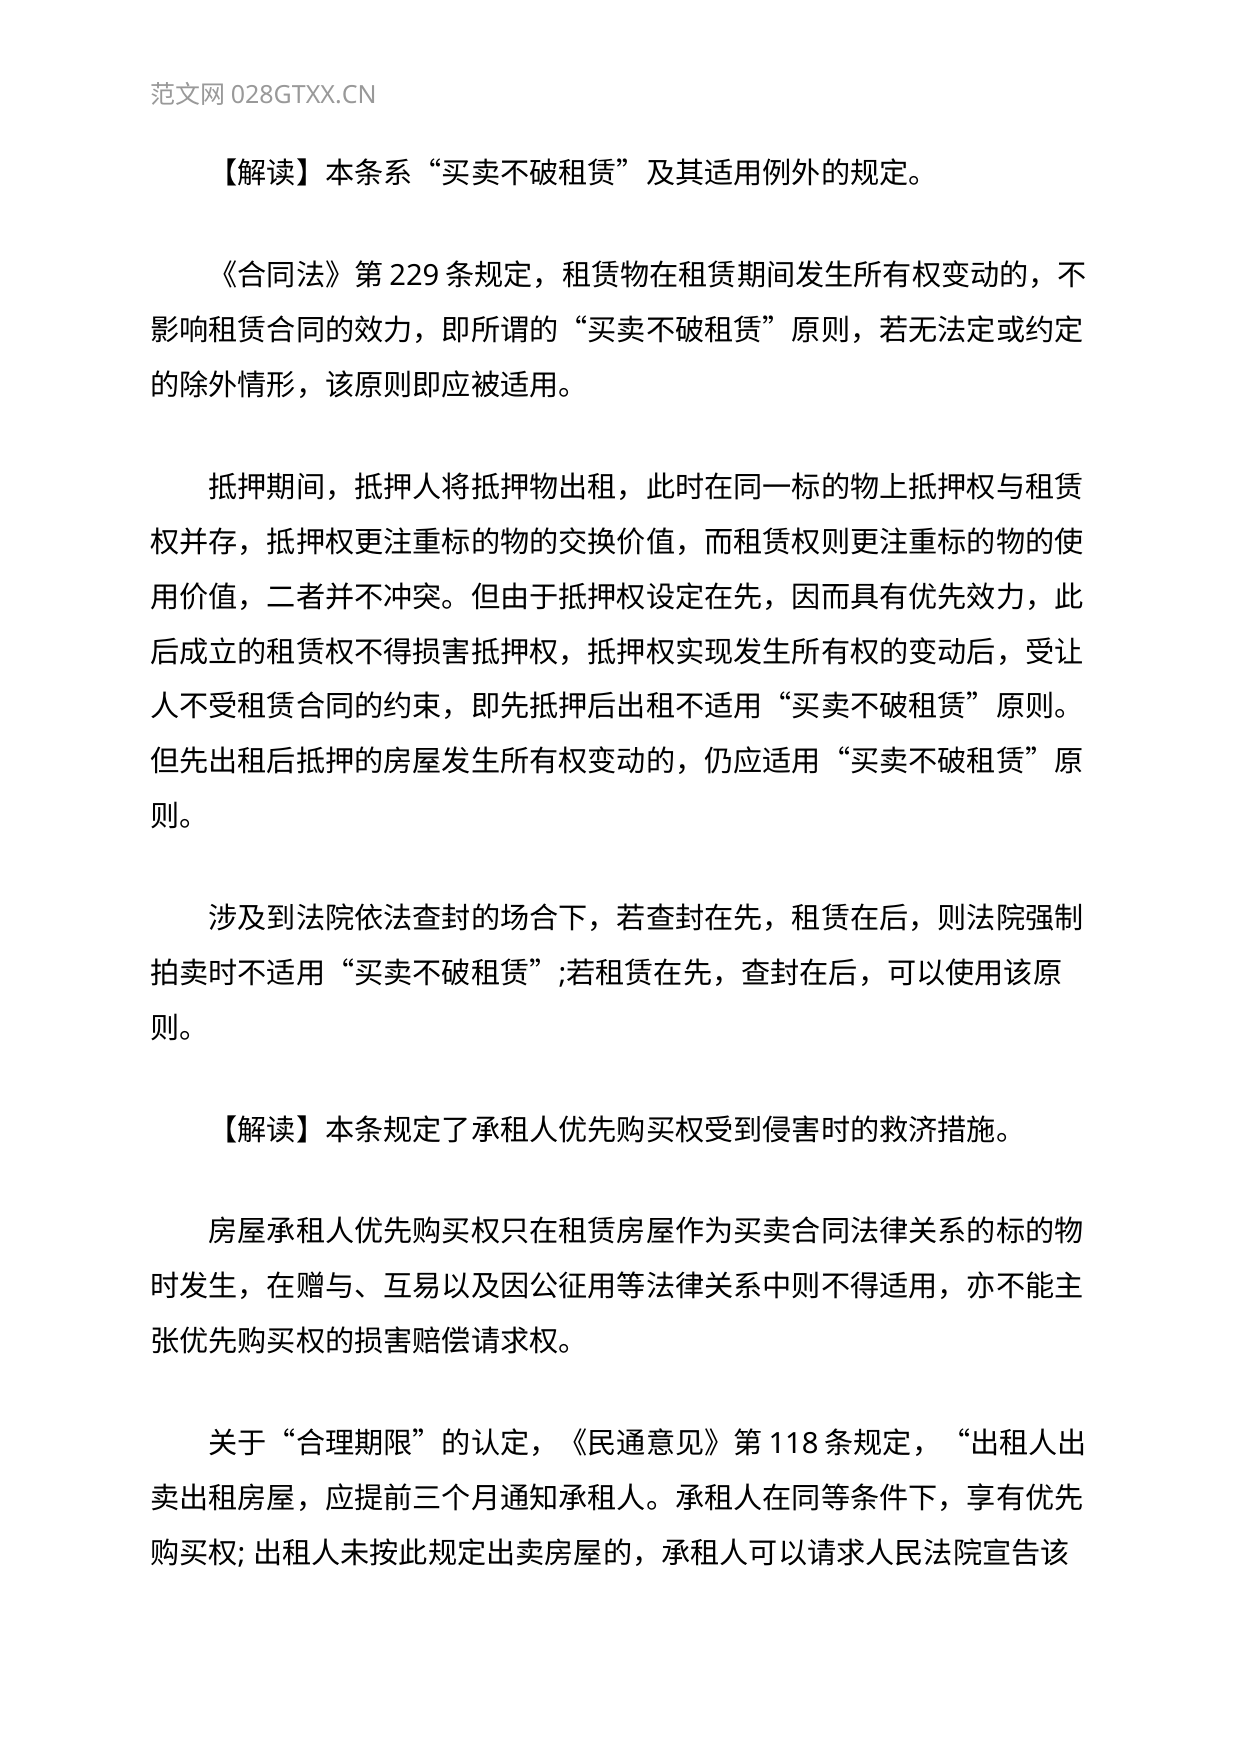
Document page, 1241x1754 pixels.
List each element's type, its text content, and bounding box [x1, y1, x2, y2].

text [150, 1419, 1090, 1572]
text 【解读】本条系“买卖不破租赁”及其适用例外的规定。 [150, 150, 1090, 192]
text 涉及到法院依法查封的场合下，若查封在先，租赁在后，则法院强制拍卖时不适用“买卖不破租赁”;若租赁在先，查封在后，可以使用该原则。 [150, 894, 1090, 1047]
text 房屋承租人优先购买权只在租赁房屋作为买卖合同法律关系的标的物时发生，在赠与、互易以及因公征用等法律关系中则不得适用，亦不能主张优先购买权的损害赔偿请求权。 [150, 1208, 1090, 1360]
text 【解读】本条规定了承租人优先购买权受到侵害时的救济措施。 [150, 1106, 1090, 1148]
text 抵押期间，抵押人将抵押物出租，此时在同一标的物上抵押权与租赁权并存，抵押权更注重标的物的交换价值，而租赁权则更注重标的物的使用价值，二者并不冲突。但由于抵押权设定在先，因而具有优先效力，此后成立的租赁权不得损害抵押权，抵押权实现发生所有权的变动后，受让人不受租赁合同的约束，即先抵押后出租不适用“买卖不破租赁”原则。但先出租后抵押的房屋发生所有权变动的，仍应适用“买卖不破租赁”原则。 [150, 463, 1090, 835]
text 《合同法》第229条规定，租赁物在租赁期间发生所有权变动的，不影响租赁合同的效力，即所谓的“买卖不破租赁”原则，若无法定或约定的除外情形，该原则即应被适用。 [150, 252, 1090, 404]
